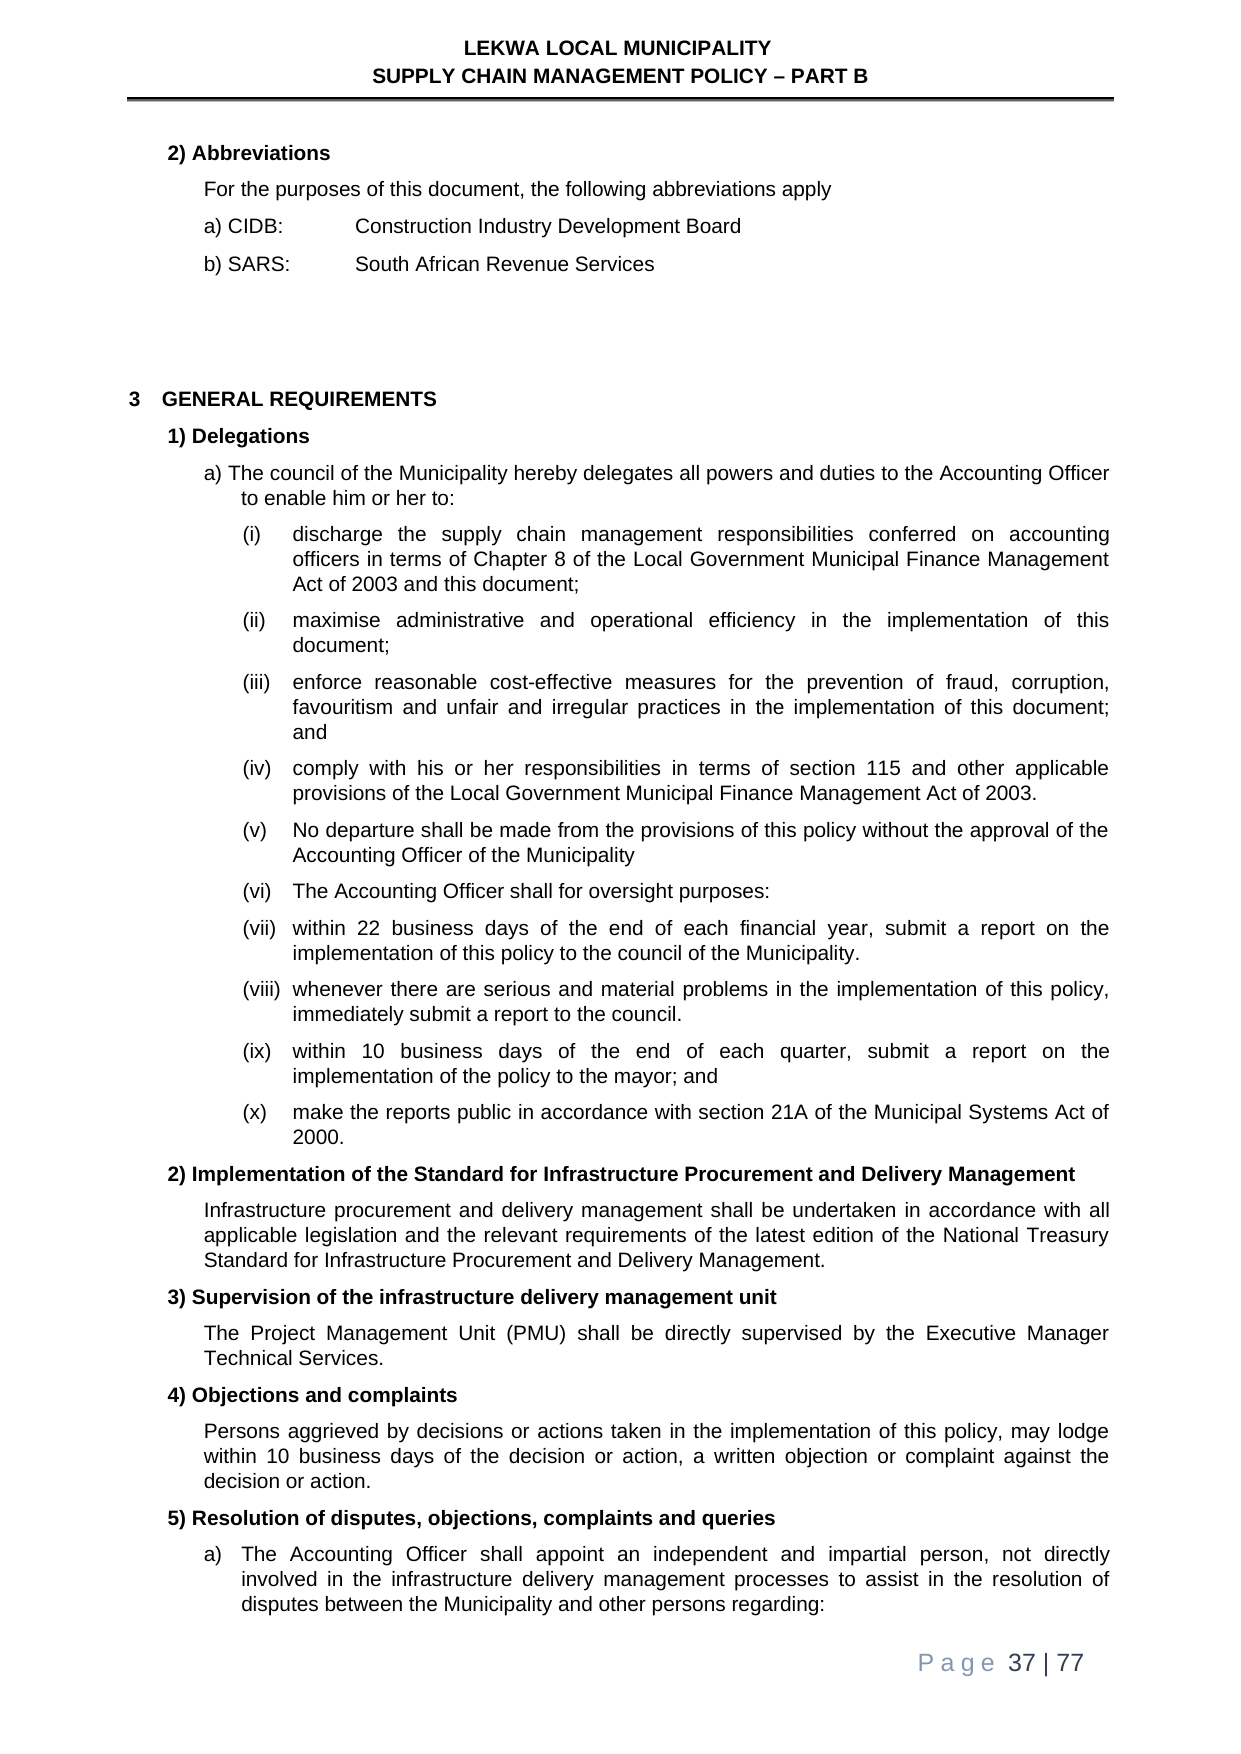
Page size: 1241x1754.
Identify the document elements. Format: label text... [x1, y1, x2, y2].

text The Project Management Unit (PMU) shall be directly supervised by the Executive Manager Technical Services. [203, 1321, 1111, 1370]
list within 22 business days of the end of each financial year, submit a report on the implementation of this policy to the council of the Municipality. [242, 916, 1111, 964]
list comply with his or her responsibilities in terms of section 115 and other applicable provisions of the Local Government Municipal Finance Management Act of 2003. [242, 756, 1111, 805]
list enforce reasonable cost-effective measures for the prevention of fraud, corruption, favouritism and unfair and irregular practices in the implementation of this document; and [242, 670, 1111, 743]
text Persons aggrieved by decisions or actions taken in the implementation of this policy, may lodge within 10 business days of the decision or action, a written objection or complaint against the decision or action. [203, 1419, 1111, 1493]
text a) CIDB: Construction Industry Development Board [203, 214, 858, 238]
list No departure shall be made from the provisions of this policy without the approval of the Accounting Officer of the Municipality [242, 818, 1111, 866]
text 3 GENERAL REQUIREMENTS [128, 387, 1111, 411]
list within 10 business days of the end of each quarter, submit a report on the implementation of the policy to the mayor; and [242, 1038, 1111, 1087]
subtitle 3) Supervision of the infrastructure delivery management unit [167, 1284, 1111, 1308]
subtitle 2) Abbreviations [167, 141, 1111, 164]
text For the purposes of this document, the following abbreviations apply [203, 177, 858, 201]
list make the reports public in accordance with section 21A of the Municipal Systems Act of 2000. [242, 1100, 1111, 1149]
text a) The council of the Municipality hereby delegates all powers and duties to the Accounting Officer to enable him or her to: [203, 461, 1111, 509]
subtitle 5) Resolution of disputes, objections, complaints and queries [167, 1506, 1111, 1529]
subtitle 2) Implementation of the Standard for Infrastructure Procurement and Delivery Management [167, 1161, 1111, 1185]
list The Accounting Officer shall appoint an independent and impartial person, not directly involved in the infrastructure delivery management processes to assist in the resolution of disputes between the Municipality and other persons regarding: [203, 1542, 1111, 1616]
list whenever there are serious and material problems in the implementation of this policy, immediately submit a report to the council. [242, 977, 1111, 1026]
list The Accounting Officer shall for oversight purposes: [242, 879, 1111, 903]
text b) SARS: South African Revenue Services [203, 251, 1111, 275]
list discharge the supply chain management responsibilities conferred on accounting officers in terms of Chapter 8 of the Local Government Municipal Finance Management Act of 2003 and this document; [242, 522, 1111, 596]
text Infrastructure procurement and delivery management shall be undertaken in accordance with all applicable legislation and the relevant requirements of the latest edition of the National Treasury Standard for Infrastructure Procurement and Delivery Management. [203, 1198, 1111, 1272]
list maximise administrative and operational efficiency in the implementation of this document; [242, 608, 1111, 657]
subtitle 4) Objections and complaints [167, 1383, 1111, 1407]
subtitle 1) Delegations [167, 424, 1111, 448]
